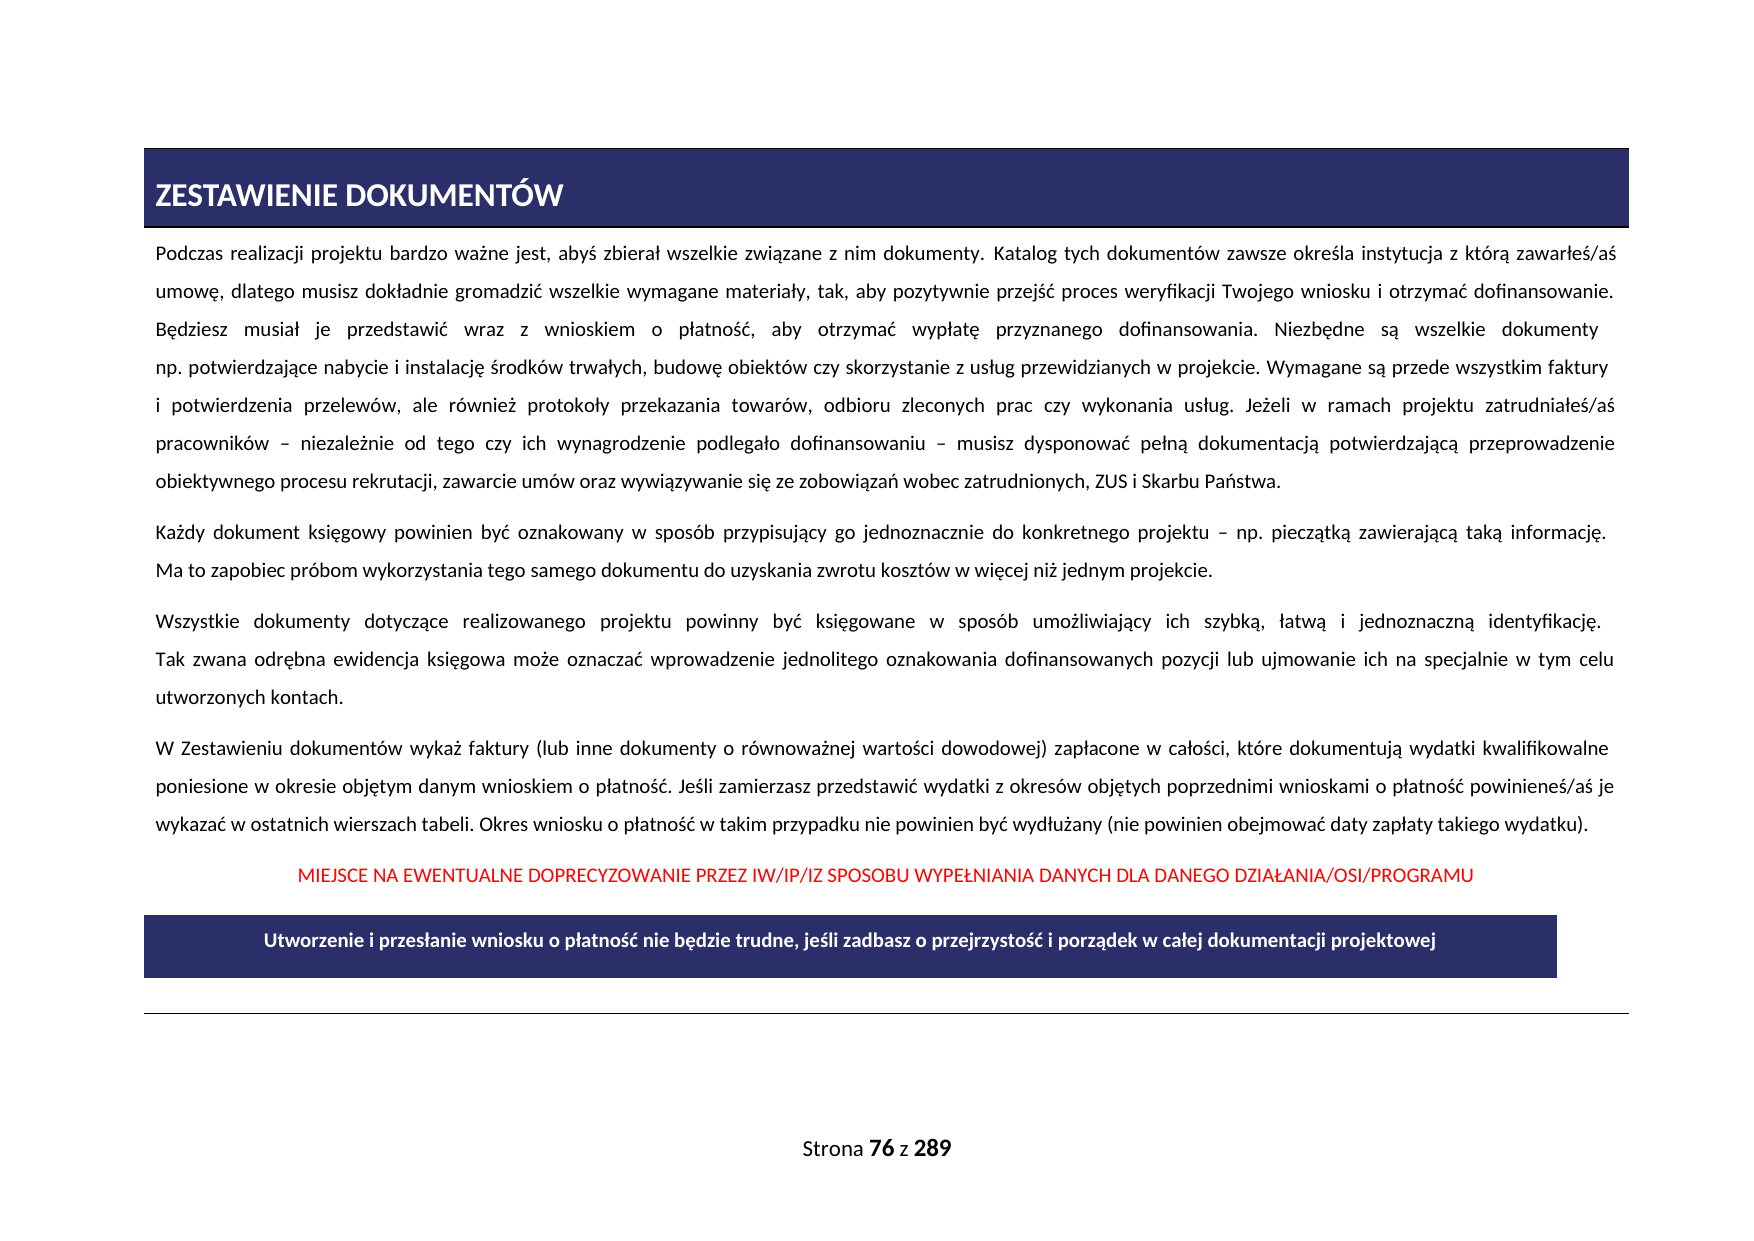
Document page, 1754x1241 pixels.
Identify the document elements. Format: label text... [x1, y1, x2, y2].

table_cell Podczas realizacji projektu bardzo ważne jest, abyś zbierał wszelkie związane z nim dokumenty. Katalog tych dokumentów zawsze określa instytucja z którą zawarłeś/aś umowę, dlatego musisz dokładnie gromadzić wszelkie wymagane materiały, tak, aby pozytywnie przejść proces weryfikacji Twojego wniosku i otrzymać dofinansowanie. Będziesz musiał je przedstawić wraz z wnioskiem o płatność, aby otrzymać wypłatę przyznanego dofinansowania. Niezbędne są wszelkie dokumenty np. potwierdzające nabycie i instalację środków trwałych, budowę obiektów czy skorzystanie z usług przewidzianych w projekcie. Wymagane są przede wszystkim faktury i potwierdzenia przelewów, ale również protokoły przekazania towarów, odbioru zleconych prac czy wykonania usług. Jeżeli w ramach projektu zatrudniałeś/aś pracowników – niezależnie od tego czy ich wynagrodzenie podlegało dofinansowaniu – musisz dysponować pełną dokumentacją potwierdzającą przeprowadzenie obiektywnego procesu rekrutacji, zawarcie umów oraz wywiązywanie się ze zobowiązań wobec zatrudnionych, ZUS i Skarbu Państwa. Każdy dokument księgowy powinien być oznakowany w sposób przypisujący go jednoznacznie do konkretnego projektu – np. pieczątką zawierającą taką informację. Ma to zapobiec próbom wykorzystania tego samego dokumentu do uzyskania zwrotu kosztów w więcej niż jednym projekcie. Wszystkie dokumenty dotyczące realizowanego projektu powinny być księgowane w sposób umożliwiający ich szybką, łatwą i jednoznaczną identyfikację. Tak zwana odrębna ewidencja księgowa może oznaczać wprowadzenie jednolitego oznakowania dofinansowanych pozycji lub ujmowanie ich na specjalnie w tym celu utworzonych kontach. W Zestawieniu dokumentów wykaż faktury (lub inne dokumenty o równoważnej wartości dowodowej) zapłacone w całości, które dokumentują wydatki kwalifikowalne poniesione w okresie objętym danym wnioskiem o płatność. Jeśli zamierzasz przedstawić wydatki z okresów objętych poprzednimi wnioskami o płatność powinieneś/aś je wykazać w ostatnich wierszach tabeli. Okres wniosku o płatność w takim przypadku nie powinien być wydłużany (nie powinien obejmować daty zapłaty takiego wydatku). MIEJSCE NA EWENTUALNE DOPRECYZOWANIE PRZEZ IW/IP/IZ SPOSOBU WYPEŁNIANIA DANYCH DLA DANEGO DZIAŁANIA/OSI/PROGRAMU [144, 228, 1629, 1013]
table_cell ZESTAWIENIE DOKUMENTÓW [144, 149, 1629, 226]
